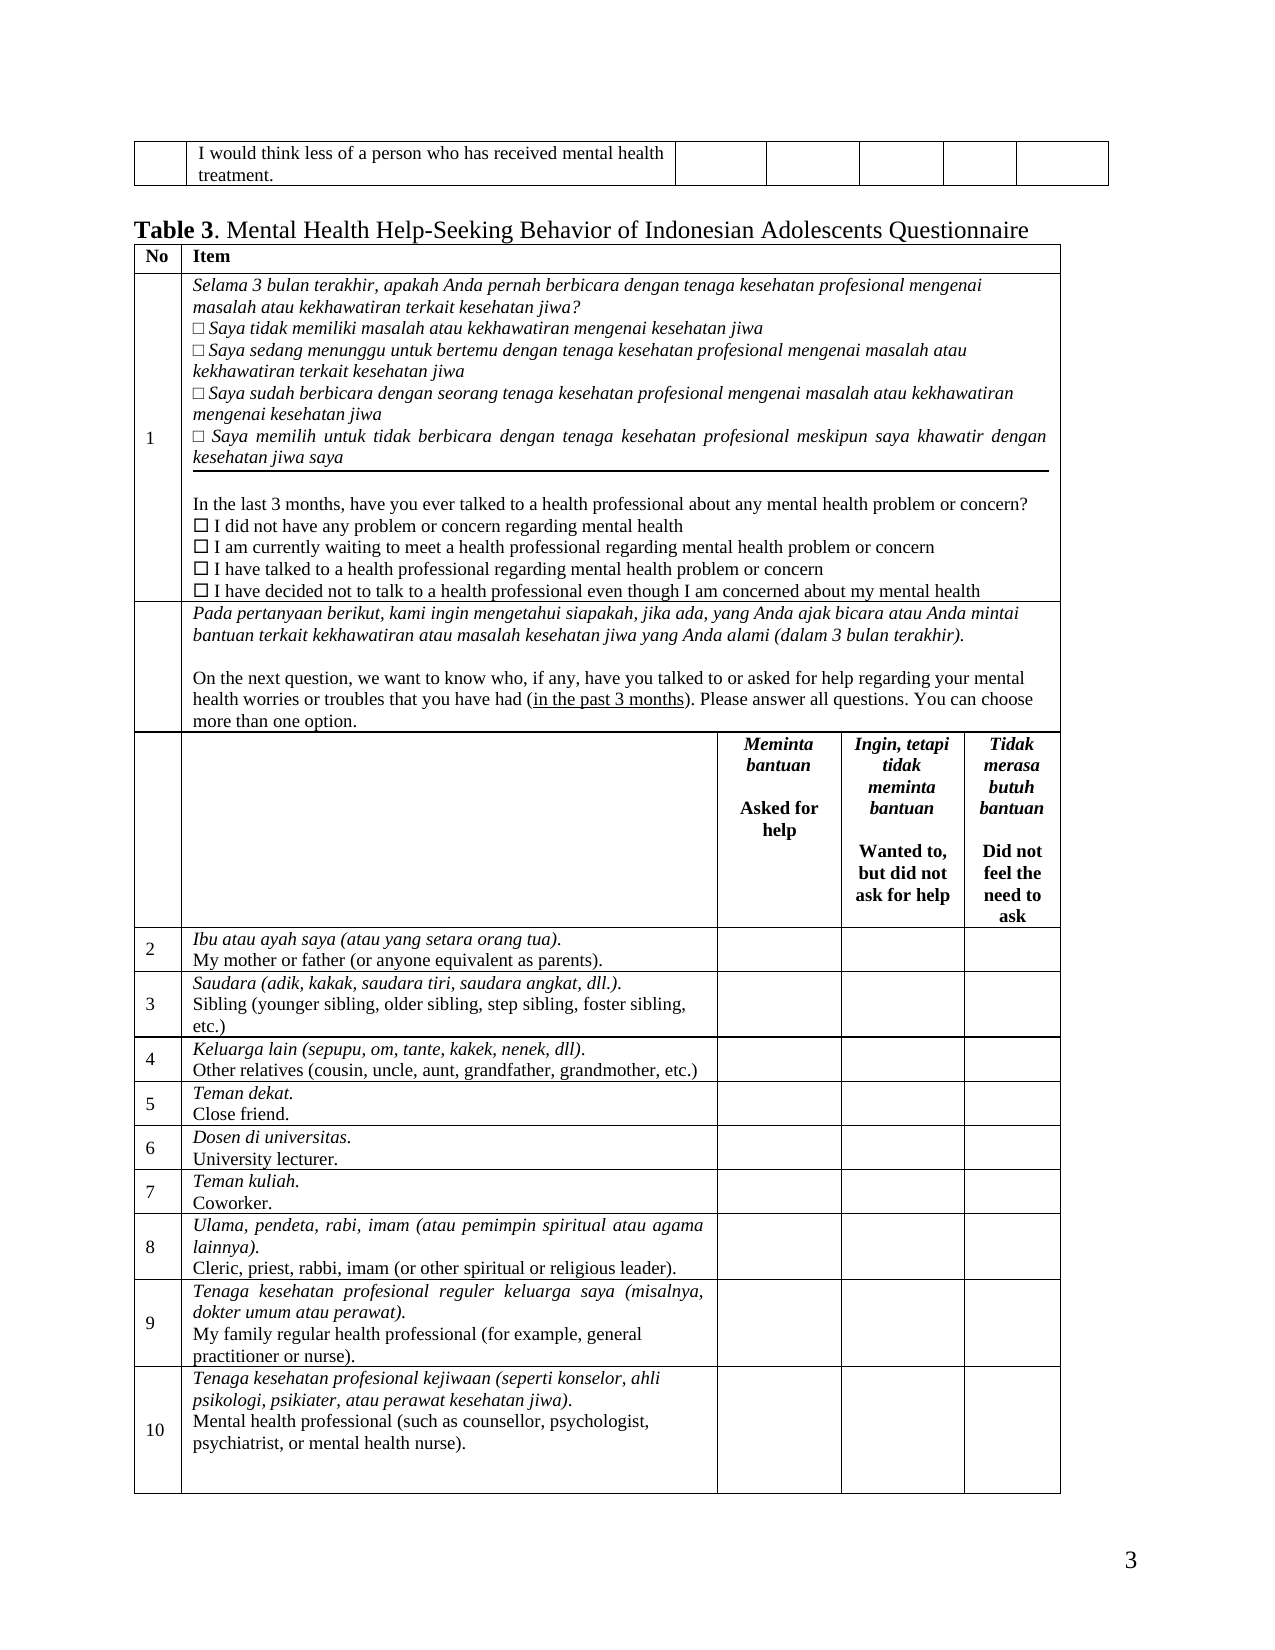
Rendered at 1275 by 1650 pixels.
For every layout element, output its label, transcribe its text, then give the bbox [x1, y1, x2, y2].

table_cell [718, 1214, 841, 1279]
table_cell [842, 1038, 964, 1081]
table_cell [676, 142, 766, 185]
table_cell [842, 1280, 964, 1366]
table_cell [718, 1170, 841, 1213]
table_cell 1 [135, 274, 181, 601]
table_cell [842, 1082, 964, 1125]
table_cell Dosen di universitas. University lecturer. [182, 1126, 717, 1169]
table_cell Tenaga kesehatan profesional kejiwaan (seperti konselor, ahli psikologi, psikiater, atau perawat kesehatan jiwa). Mental health professional (such as counsellor, psychologist, psychiatrist, or mental health nurse). [182, 1367, 717, 1493]
table_cell Keluarga lain (sepupu, om, tante, kakek, nenek, dll). Other relatives (cousin, uncle, aunt, grandfather, grandmother, etc.) [182, 1038, 717, 1081]
table_cell [965, 1082, 1060, 1125]
table_cell 5 [135, 1082, 181, 1125]
table_cell [842, 1214, 964, 1279]
table_cell [944, 142, 1016, 185]
table_cell Tenaga kesehatan profesional reguler keluarga saya (misalnya, dokter umum atau perawat). My family regular health professional (for example, general practitioner or nurse). [182, 1280, 717, 1366]
text Table 3. Mental Health Help-Seeking Behavior of Indonesian Adolescents Questionnaire [133, 215, 1152, 244]
table_cell Selama 3 bulan terakhir, apakah Anda pernah berbicara dengan tenaga kesehatan profesional mengenai masalah atau kekhawatiran terkait kesehatan jiwa? □ Saya tidak memiliki masalah atau kekhawatiran mengenai kesehatan jiwa □ Saya sedang menunggu untuk bertemu dengan tenaga kesehatan profesional mengenai masalah atau kekhawatiran terkait kesehatan jiwa □ Saya sudah berbicara dengan seorang tenaga kesehatan profesional mengenai masalah atau kekhawatiran mengenai kesehatan jiwa □ Saya memilih untuk tidak berbicara dengan tenaga kesehatan profesional meskipun saya khawatir dengan kesehatan jiwa saya In the last 3 months, have you ever talked to a health professional about any mental health problem or concern? I did not have any problem or concern regarding mental health I am currently waiting to meet a health professional regarding mental health problem or concern I have talked to a health professional regarding mental health problem or concern I have decided not to talk to a health professional even though I am concerned about my mental health [182, 274, 1060, 601]
table_cell [965, 1214, 1060, 1279]
table_cell [718, 972, 841, 1036]
table_header No [135, 245, 181, 273]
table_cell [1017, 142, 1108, 185]
table_cell [135, 733, 181, 927]
table_cell [860, 142, 943, 185]
table_cell [718, 928, 841, 971]
table_cell [718, 1280, 841, 1366]
table_cell [718, 1038, 841, 1081]
table_cell 6 [135, 1126, 181, 1169]
table_cell Pada pertanyaan berikut, kami ingin mengetahui siapakah, jika ada, yang Anda ajak bicara atau Anda mintai bantuan terkait kekhawatiran atau masalah kesehatan jiwa yang Anda alami (dalam 3 bulan terakhir). On the next question, we want to know who, if any, have you talked to or asked for help regarding your mental health worries or troubles that you have had (in the past 3 months). Please answer all questions. You can choose more than one option. [182, 602, 1060, 731]
table_cell [965, 928, 1060, 971]
table_cell 10 [135, 1367, 181, 1493]
table_cell [842, 1367, 964, 1493]
table_cell 4 [135, 1038, 181, 1081]
table_cell [182, 733, 717, 927]
table_cell [965, 1126, 1060, 1169]
table_cell [135, 602, 181, 731]
table_cell 8 [135, 1214, 181, 1279]
table_cell [842, 1126, 964, 1169]
table_cell 12 [135, 142, 186, 185]
table_cell Ibu atau ayah saya (atau yang setara orang tua). My mother or father (or anyone equivalent as parents). [182, 928, 717, 971]
table_cell [718, 1367, 841, 1493]
table_cell [965, 1280, 1060, 1366]
table_cell Meminta bantuan Asked for help [718, 733, 841, 927]
table_cell [965, 1367, 1060, 1493]
table_cell [767, 142, 859, 185]
table_cell Teman kuliah. Coworker. [182, 1170, 717, 1213]
table_cell Saudara (adik, kakak, saudara tiri, saudara angkat, dll.). Sibling (younger sibling, older sibling, step sibling, foster sibling, etc.) [182, 972, 717, 1036]
table_cell 3 [135, 972, 181, 1036]
table_cell [718, 1082, 841, 1125]
table_cell Tidak merasa butuh bantuan Did not feel the need to ask [965, 733, 1060, 927]
table_cell 7 [135, 1170, 181, 1213]
table_cell 2 [135, 928, 181, 971]
table_cell Ingin, tetapi tidak meminta bantuan Wanted to, but did not ask for help [842, 733, 964, 927]
table_cell [842, 1170, 964, 1213]
table_cell [965, 1170, 1060, 1213]
table_cell [965, 972, 1060, 1036]
table_cell [965, 1038, 1060, 1081]
table_cell Ulama, pendeta, rabi, imam (atau pemimpin spiritual atau agama lainnya). Cleric, priest, rabbi, imam (or other spiritual or religious leader). [182, 1214, 717, 1279]
table_cell 9 [135, 1280, 181, 1366]
table_cell [842, 928, 964, 971]
table_header Item [182, 245, 1060, 273]
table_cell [187, 142, 675, 185]
table_cell [718, 1126, 841, 1169]
table_cell [842, 972, 964, 1036]
table_cell Teman dekat. Close friend. [182, 1082, 717, 1125]
